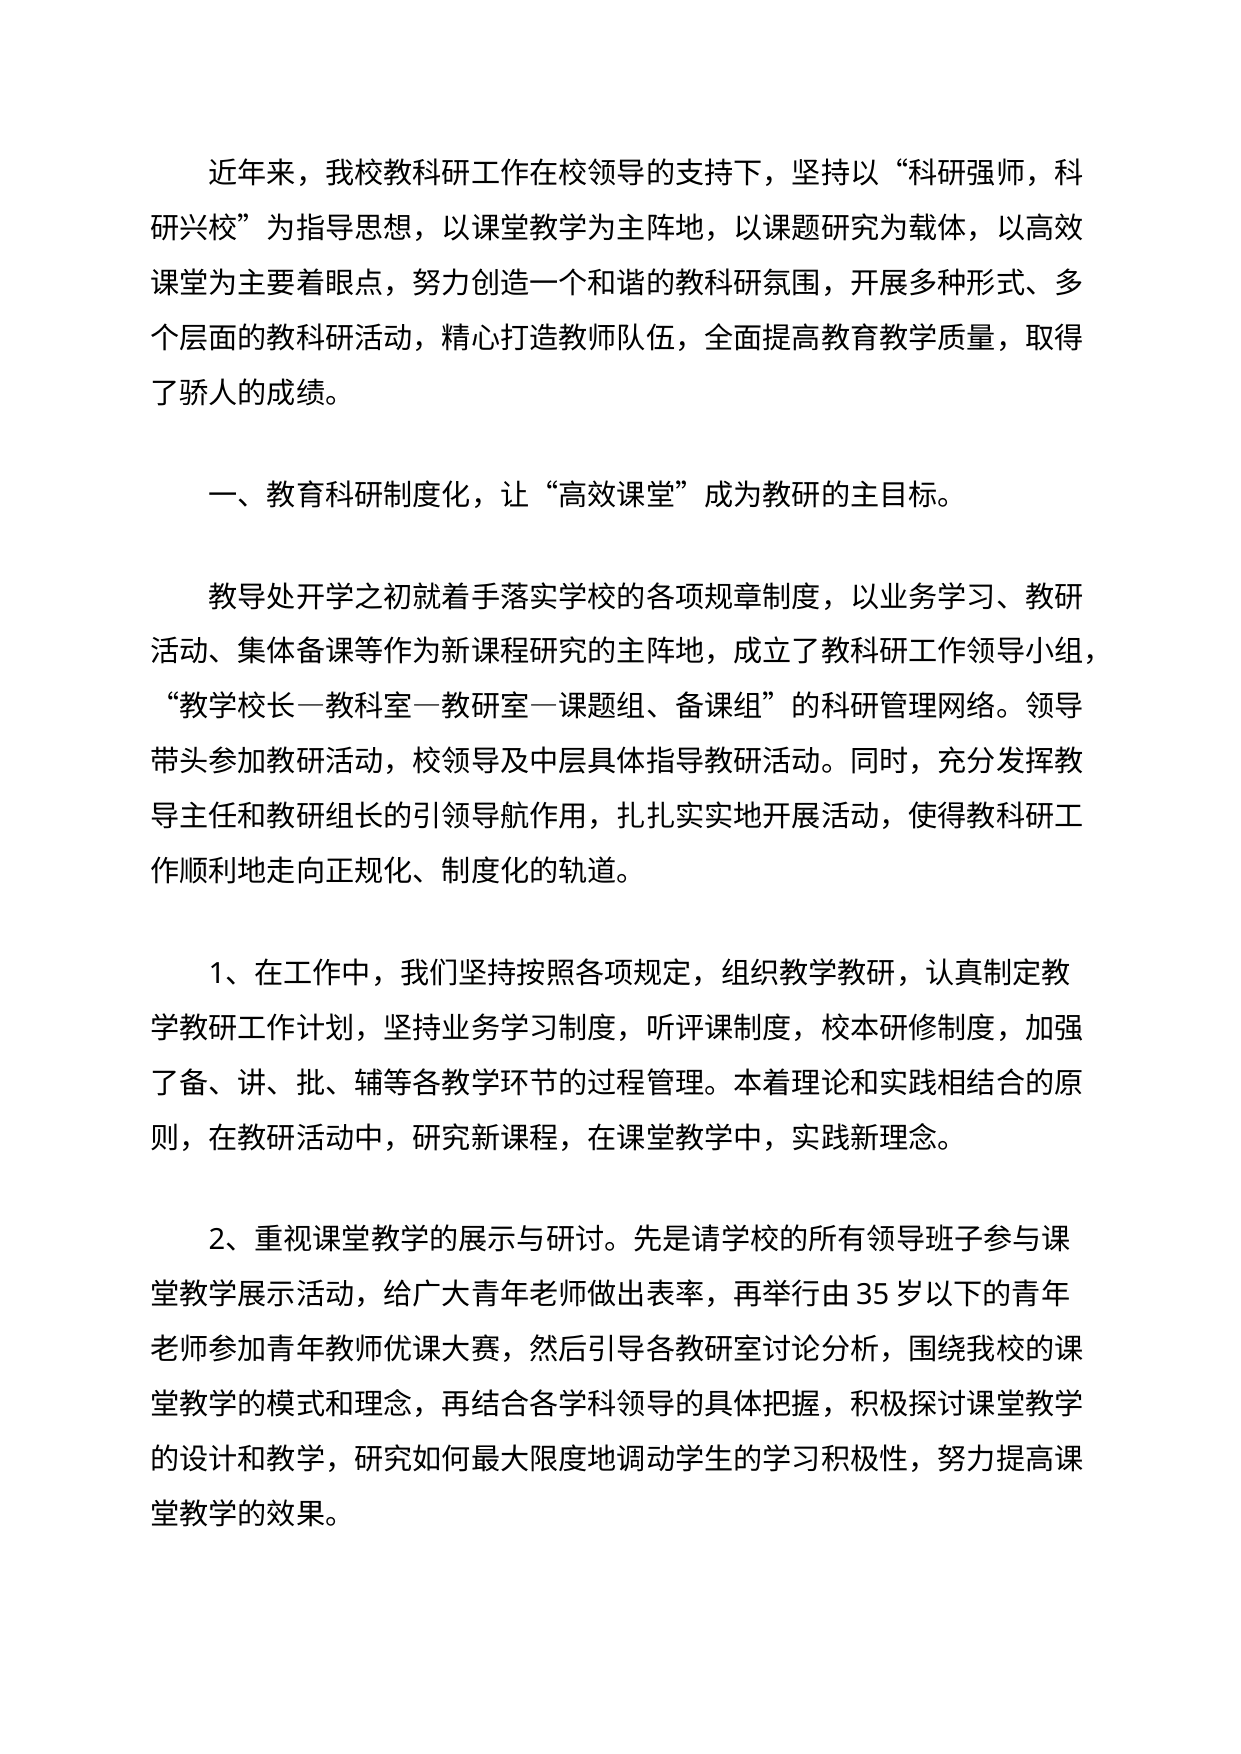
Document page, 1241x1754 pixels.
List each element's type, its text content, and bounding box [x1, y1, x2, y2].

text 近年来，我校教科研工作在校领导的支持下，坚持以“科研强师，科研兴校”为指导思想，以课堂教学为主阵地，以课题研究为载体，以高效课堂为主要着眼点，努力创造一个和谐的教科研氛围，开展多种形式、多个层面的教科研活动，精心打造教师队伍，全面提高教育教学质量，取得了骄人的成绩。 [150, 150, 1090, 412]
text 一、教育科研制度化，让“高效课堂”成为教研的主目标。 [150, 471, 1090, 514]
text 教导处开学之初就着手落实学校的各项规章制度，以业务学习、教研活动、集体备课等作为新课程研究的主阵地，成立了教科研工作领导小组，“教学校长—教科室—教研室—课题组、备课组”的科研管理网络。领导带头参加教研活动，校领导及中层具体指导教研活动。同时，充分发挥教导主任和教研组长的引领导航作用，扎扎实实地开展活动，使得教科研工作顺利地走向正规化、制度化的轨道。 [150, 573, 1090, 890]
text 1、在工作中，我们坚持按照各项规定，组织教学教研，认真制定教学教研工作计划，坚持业务学习制度，听评课制度，校本研修制度，加强了备、讲、批、辅等各教学环节的过程管理。本着理论和实践相结合的原则，在教研活动中，研究新课程，在课堂教学中，实践新理念。 [150, 949, 1090, 1156]
text 2、重视课堂教学的展示与研讨。先是请学校的所有领导班子参与课堂教学展示活动，给广大青年老师做出表率，再举行由35岁以下的青年老师参加青年教师优课大赛，然后引导各教研室讨论分析，围绕我校的课堂教学的模式和理念，再结合各学科领导的具体把握，积极探讨课堂教学的设计和教学，研究如何最大限度地调动学生的学习积极性，努力提高课堂教学的效果。 [150, 1216, 1090, 1533]
